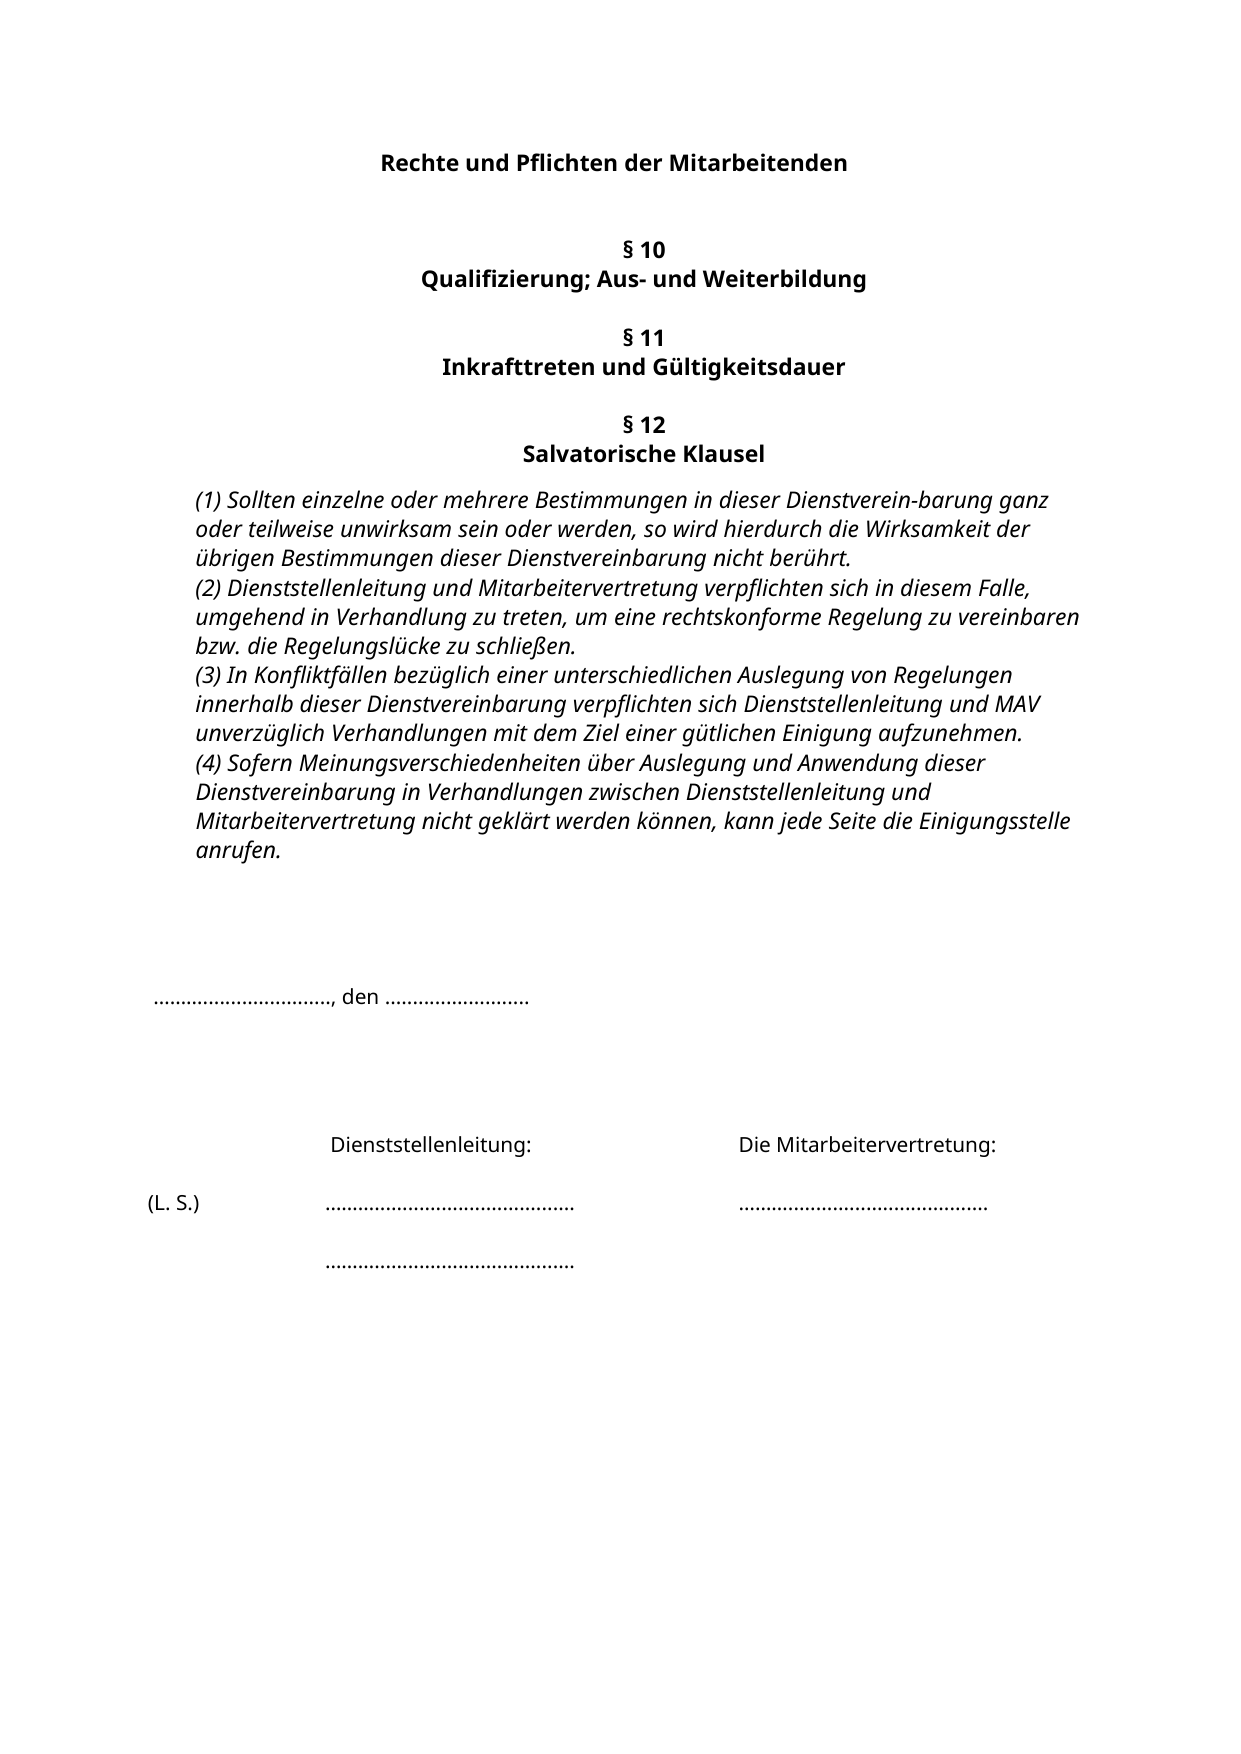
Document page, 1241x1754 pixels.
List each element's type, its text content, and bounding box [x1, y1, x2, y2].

text Salvatorische Klausel [195, 439, 1093, 468]
text § 10 [195, 235, 1093, 264]
text (L. S.) ……….................................... ……….................................... [148, 1187, 1093, 1216]
text (3) In Konfliktfällen bezüglich einer unterschiedlichen Auslegung von Regelungen innerhalb dieser Dienstvereinbarung verpflichten sich Dienststellenleitung und MAV unverzüglich Verhandlungen mit dem Ziel einer gütlichen Einigung aufzunehmen. [195, 660, 1093, 748]
text § 11 [195, 323, 1093, 352]
text Rechte und Pflichten der Mitarbeitenden [148, 148, 1081, 177]
text Qualifizierung; Aus- und Weiterbildung [195, 264, 1093, 293]
text § 12 [195, 410, 1093, 439]
text (1) Sollten einzelne oder mehrere Bestimmungen in dieser Dienstverein-barung ganz oder teilweise unwirksam sein oder werden, so wird hierdurch die Wirksamkeit der übrigen Bestimmungen dieser Dienstvereinbarung nicht berührt. [195, 485, 1093, 573]
text Dienststellenleitung: Die Mitarbeitervertretung: [325, 1129, 1093, 1158]
text ……….................................... [148, 1246, 1093, 1275]
text (2) Dienststellenleitung und Mitarbeitervertretung verpflichten sich in diesem Falle, umgehend in Verhandlung zu treten, um eine rechtskonforme Regelung zu vereinbaren bzw. die Regelungslücke zu schließen. [195, 573, 1093, 660]
text Inkrafttreten und Gültigkeitsdauer [195, 352, 1093, 381]
text ………......................., den .......................... [148, 952, 1093, 1010]
text (4) Sofern Meinungsverschiedenheiten über Auslegung und Anwendung dieser Dienstvereinbarung in Verhandlungen zwischen Dienststellenleitung und Mitarbeitervertretung nicht geklärt werden können, kann jede Seite die Einigungsstelle anrufen. [195, 748, 1093, 864]
